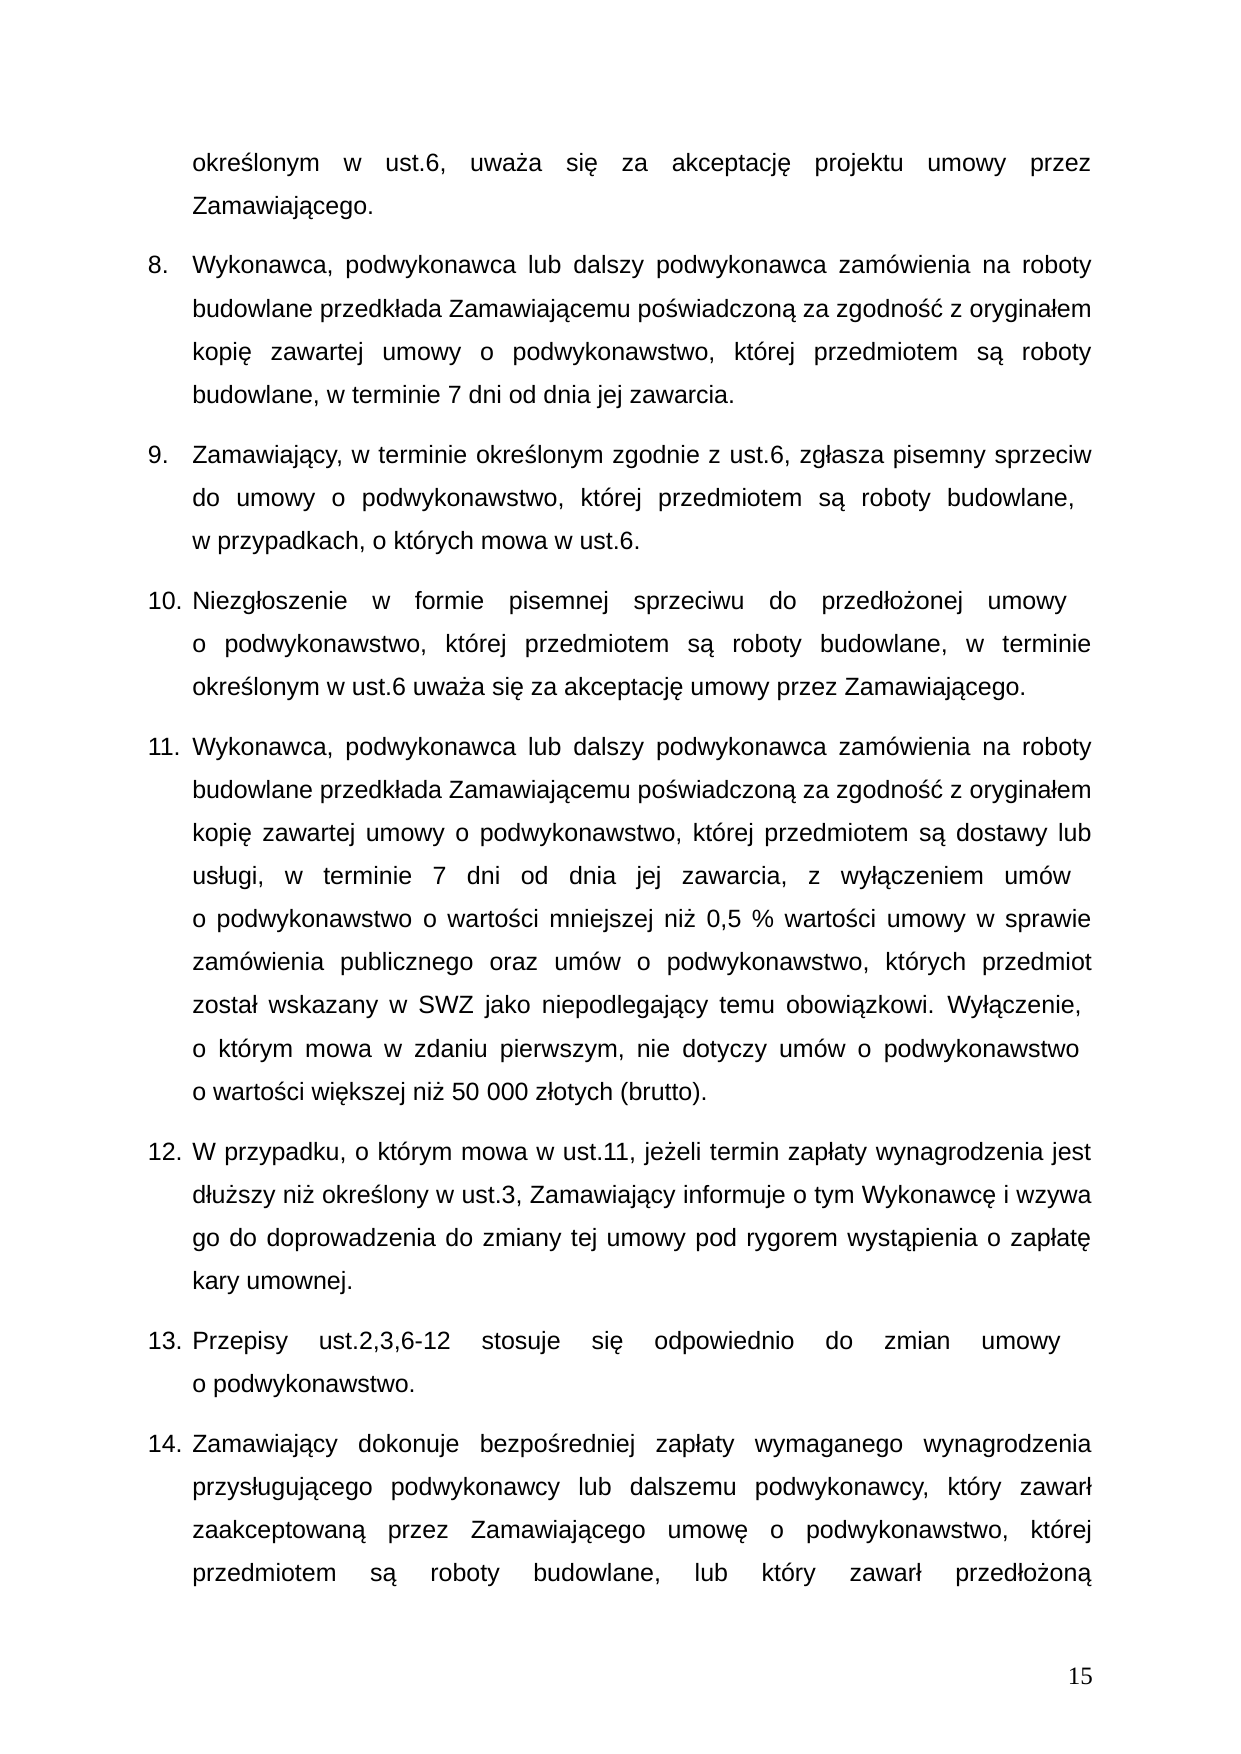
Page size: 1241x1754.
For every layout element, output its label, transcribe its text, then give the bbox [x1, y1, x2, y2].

list Niezgłoszenie w formie pisemnej sprzeciwu do przedłożonej umowy o podwykonawstwo, której przedmiotem są roboty budowlane, w terminie określonym w ust.6 uważa się za akceptację umowy przez Zamawiającego. [148, 586, 1093, 701]
list Wykonawca, podwykonawca lub dalszy podwykonawca zamówienia na roboty budowlane przedkłada Zamawiającemu poświadczoną za zgodność z oryginałem kopię zawartej umowy o podwykonawstwo, której przedmiotem są dostawy lub usługi, w terminie 7 dni od dnia jej zawarcia, z wyłączeniem umów o podwykonawstwo o wartości mniejszej niż 0,5 % wartości umowy w sprawie zamówienia publicznego oraz umów o podwykonawstwo, których przedmiot został wskazany w SWZ jako niepodlegający temu obowiązkowi. Wyłączenie, o którym mowa w zdaniu pierwszym, nie dotyczy umów o podwykonawstwo o wartości większej niż 50 000 złotych (brutto). [148, 732, 1093, 1106]
list Przepisy ust.2,3,6-12 stosuje się odpowiednio do zmian umowy o podwykonawstwo. [148, 1326, 1093, 1398]
list W przypadku, o którym mowa w ust.11, jeżeli termin zapłaty wynagrodzenia jest dłuższy niż określony w ust.3, Zamawiający informuje o tym Wykonawcę i wzywa go do doprowadzenia do zmiany tej umowy pod rygorem wystąpienia o zapłatę kary umownej. [148, 1137, 1093, 1295]
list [148, 148, 1093, 219]
list Wykonawca, podwykonawca lub dalszy podwykonawca zamówienia na roboty budowlane przedkłada Zamawiającemu poświadczoną za zgodność z oryginałem kopię zawartej umowy o podwykonawstwo, której przedmiotem są roboty budowlane, w terminie 7 dni od dnia jej zawarcia. [148, 251, 1093, 409]
list Zamawiający, w terminie określonym zgodnie z ust.6, zgłasza pisemny sprzeciw do umowy o podwykonawstwo, której przedmiotem są roboty budowlane, w przypadkach, o których mowa w ust.6. [148, 440, 1093, 555]
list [148, 1429, 1093, 1587]
